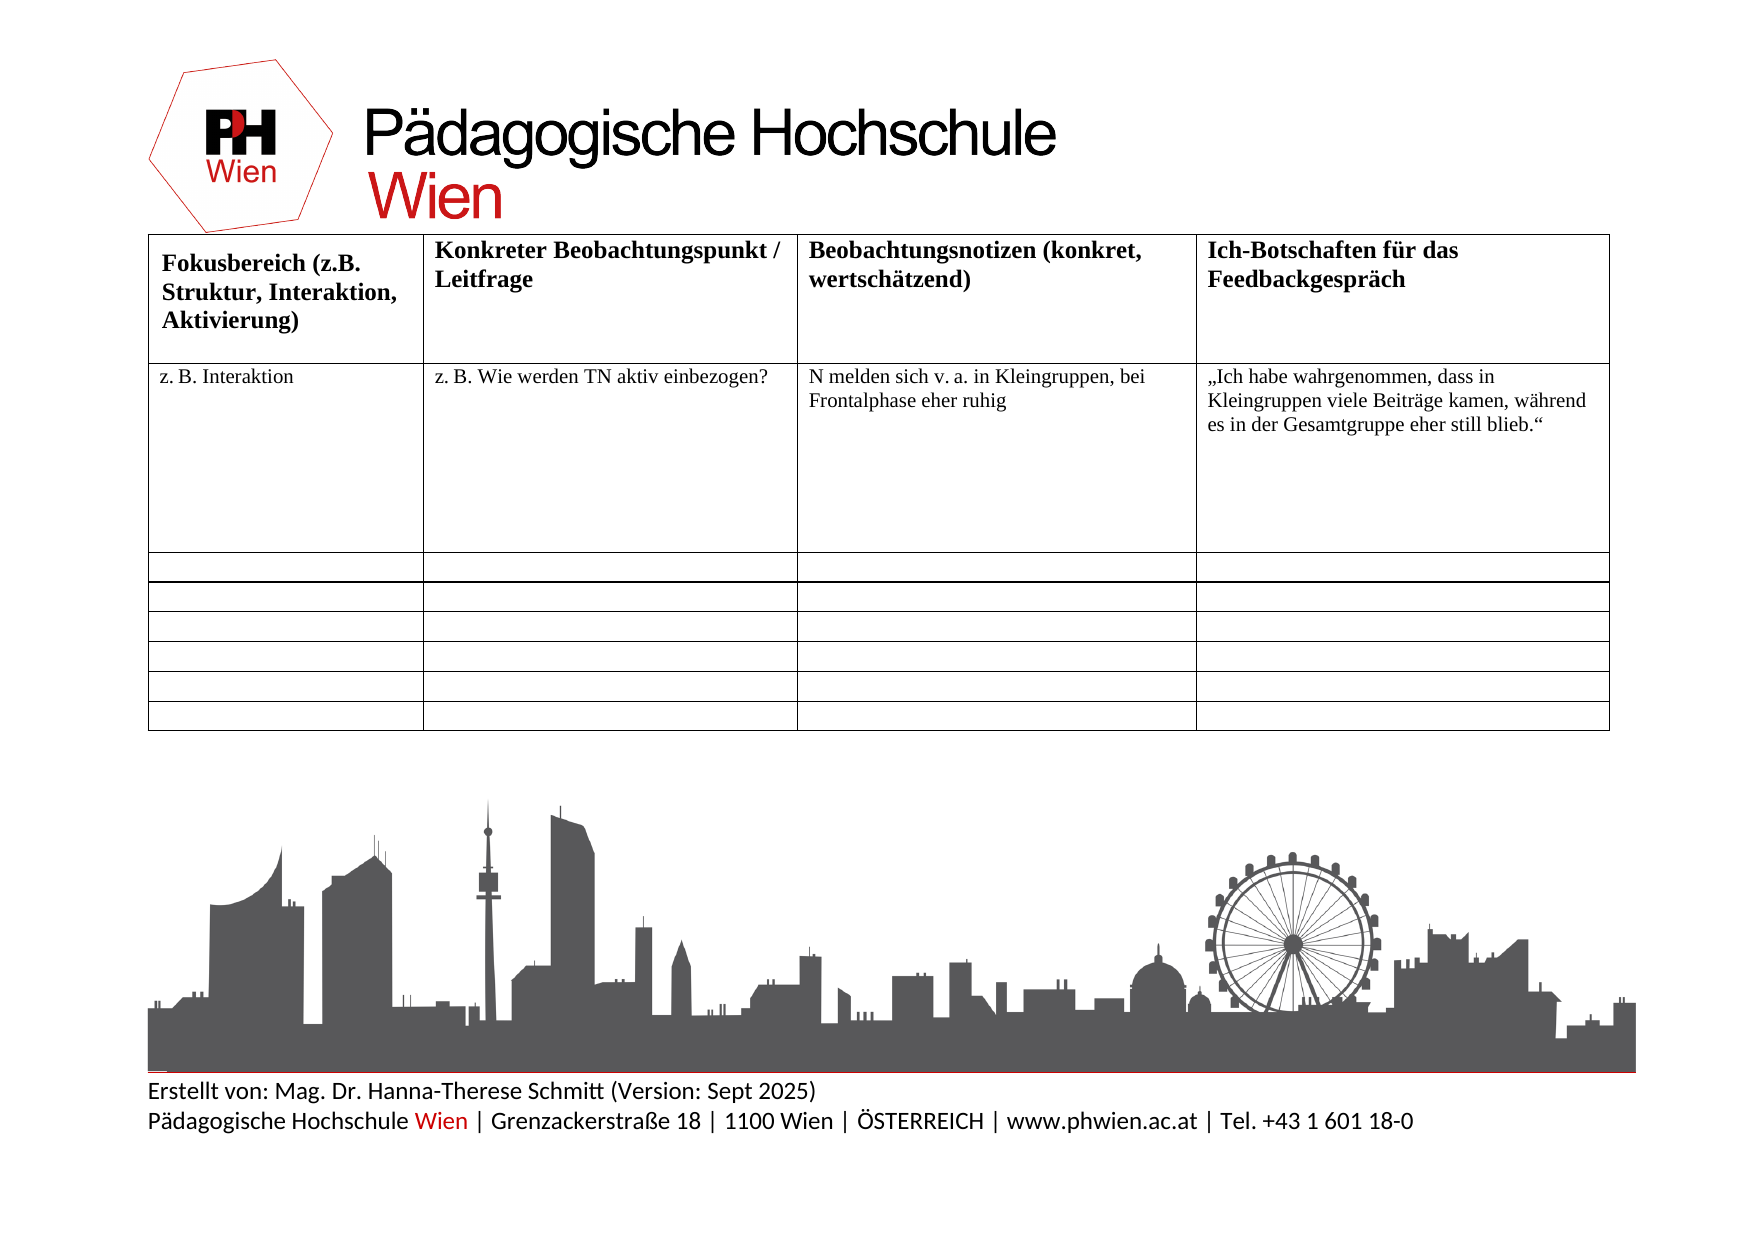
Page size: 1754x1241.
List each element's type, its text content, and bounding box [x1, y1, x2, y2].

table_header [149, 235, 423, 363]
table_cell „Ich habe wahrgenommen, dass in Kleingruppen viele Beiträge kamen, während es in der Gesamtgruppe eher still blieb.“ [1197, 364, 1609, 552]
table_header Beobachtungsnotizen (konkret, wertschätzend) [798, 235, 1196, 363]
table_cell z. B. Wie werden TN aktiv einbezogen? [424, 364, 797, 552]
table_cell [798, 642, 1196, 671]
table_cell [798, 583, 1196, 611]
table_cell [1197, 583, 1609, 611]
table_cell [1197, 553, 1609, 581]
table_cell [798, 612, 1196, 641]
table_cell [149, 612, 423, 641]
table_cell [1197, 702, 1609, 730]
table_cell [798, 553, 1196, 581]
table_cell [424, 702, 797, 730]
table_cell [424, 612, 797, 641]
table_header Ich-Botschaften für das Feedbackgespräch [1197, 235, 1609, 363]
table_cell [1197, 642, 1609, 671]
table_cell [798, 672, 1196, 701]
table_cell [149, 642, 423, 671]
table_cell [149, 553, 423, 581]
table_cell [149, 583, 423, 611]
table_cell [1197, 672, 1609, 701]
table_cell [424, 553, 797, 581]
table_cell [149, 702, 423, 730]
picture [147, 798, 1636, 1072]
table_cell N melden sich v. a. in Kleingruppen, bei Frontalphase eher ruhig [798, 364, 1196, 552]
table_cell [1197, 612, 1609, 641]
table_cell [149, 672, 423, 701]
table_cell [424, 672, 797, 701]
table_cell [424, 642, 797, 671]
table_header Konkreter Beobachtungspunkt / Leitfrage [424, 235, 797, 363]
table_cell z. B. Interaktion [149, 364, 423, 552]
table_cell [798, 702, 1196, 730]
table_cell [424, 583, 797, 611]
picture [147, 59, 1065, 234]
